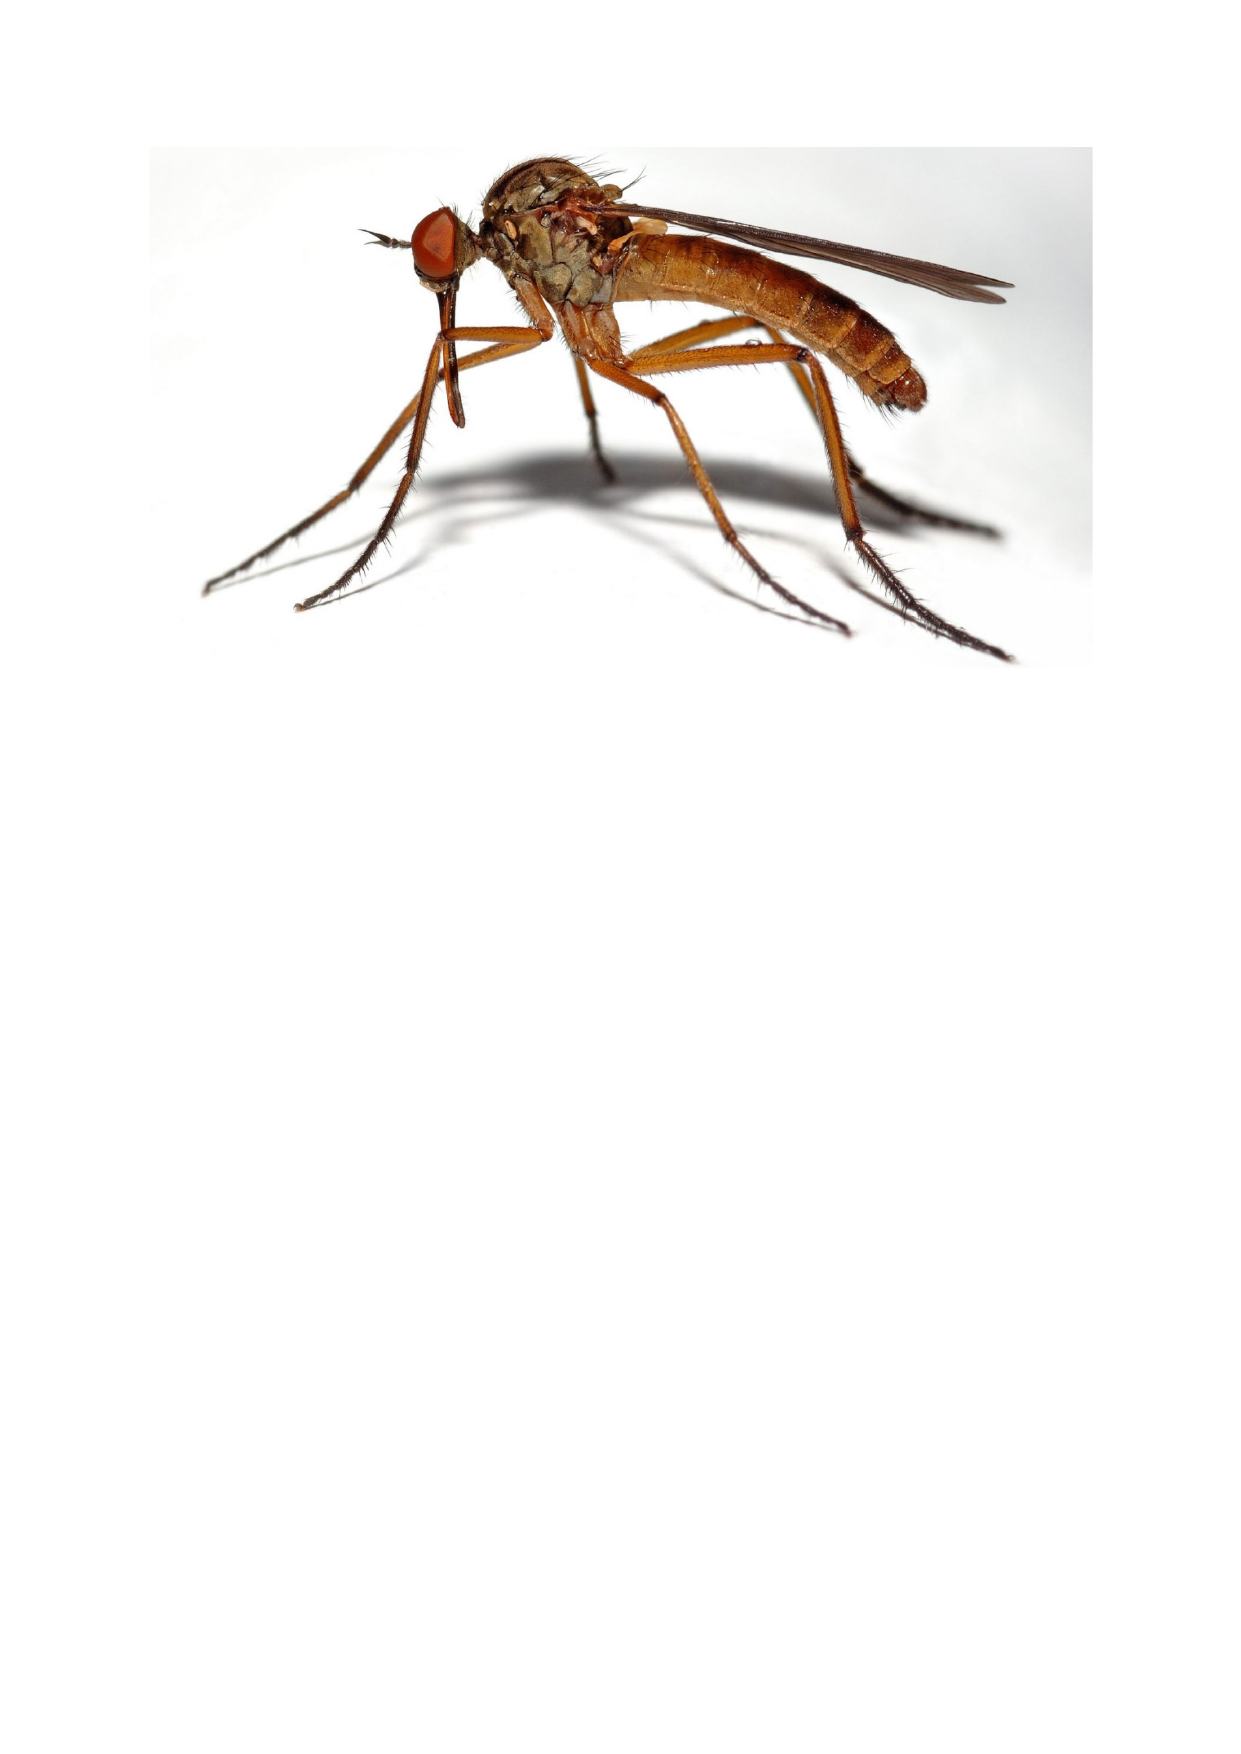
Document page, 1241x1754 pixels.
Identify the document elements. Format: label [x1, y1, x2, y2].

picture [147, 147, 1093, 668]
